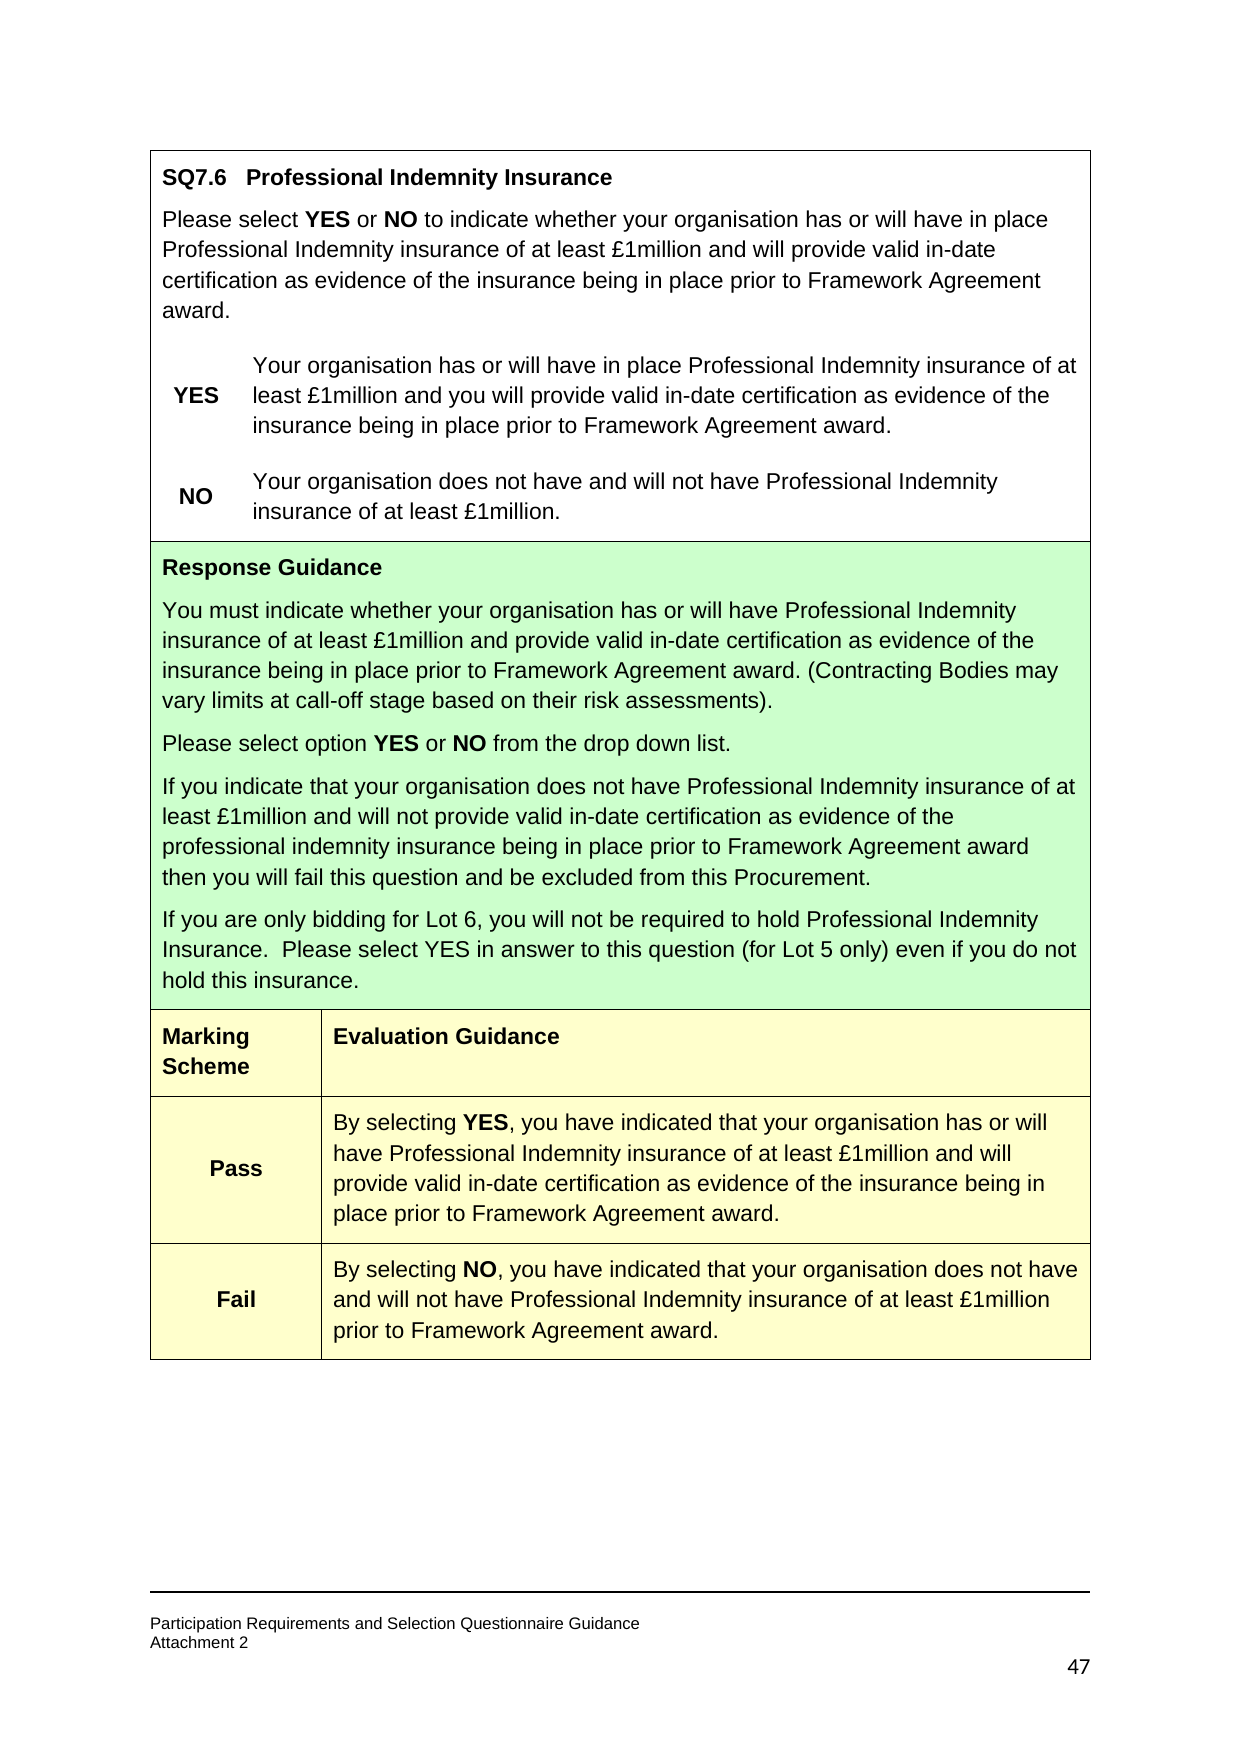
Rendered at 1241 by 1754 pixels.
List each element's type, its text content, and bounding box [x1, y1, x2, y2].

table_header SQ7.6 Professional Indemnity Insurance Please select YES or NO to indicate whether your organisation has or will have in place Professional Indemnity insurance of at least £1million and will provide valid in-date certification as evidence of the insurance being in place prior to Framework Agreement award. [151, 151, 1090, 339]
table_cell Fail [151, 1244, 321, 1359]
table_cell Your organisation does not have and will not have Professional Indemnity insurance of at least £1million. [241, 455, 1090, 541]
table_cell By selecting YES, you have indicated that your organisation has or will have Professional Indemnity insurance of at least £1million and will provide valid in-date certification as evidence of the insurance being in place prior to Framework Agreement award. [322, 1097, 1090, 1243]
table_cell By selecting NO, you have indicated that your organisation does not have and will not have Professional Indemnity insurance of at least £1million prior to Framework Agreement award. [322, 1244, 1090, 1359]
table_cell Evaluation Guidance [322, 1010, 1090, 1096]
table_cell Marking Scheme [151, 1010, 321, 1096]
table_cell Your organisation has or will have in place Professional Indemnity insurance of at least £1million and you will provide valid in-date certification as evidence of the insurance being in place prior to Framework Agreement award. [241, 340, 1090, 455]
table_cell Response Guidance You must indicate whether your organisation has or will have Professional Indemnity insurance of at least £1million and provide valid in-date certification as evidence of the insurance being in place prior to Framework Agreement award. (Contracting Bodies may vary limits at call-off stage based on their risk assessments). Please select option YES or NO from the drop down list. If you indicate that your organisation does not have Professional Indemnity insurance of at least £1million and will not provide valid in-date certification as evidence of the professional indemnity insurance being in place prior to Framework Agreement award then you will fail this question and be excluded from this Procurement. If you are only bidding for Lot 6, you will not be required to hold Professional Indemnity Insurance. Please select YES in answer to this question (for Lot 5 only) even if you do not hold this insurance. [151, 542, 1090, 1009]
table_cell YES [151, 340, 241, 455]
table_cell Pass [151, 1097, 321, 1243]
table_cell NO [151, 455, 241, 541]
